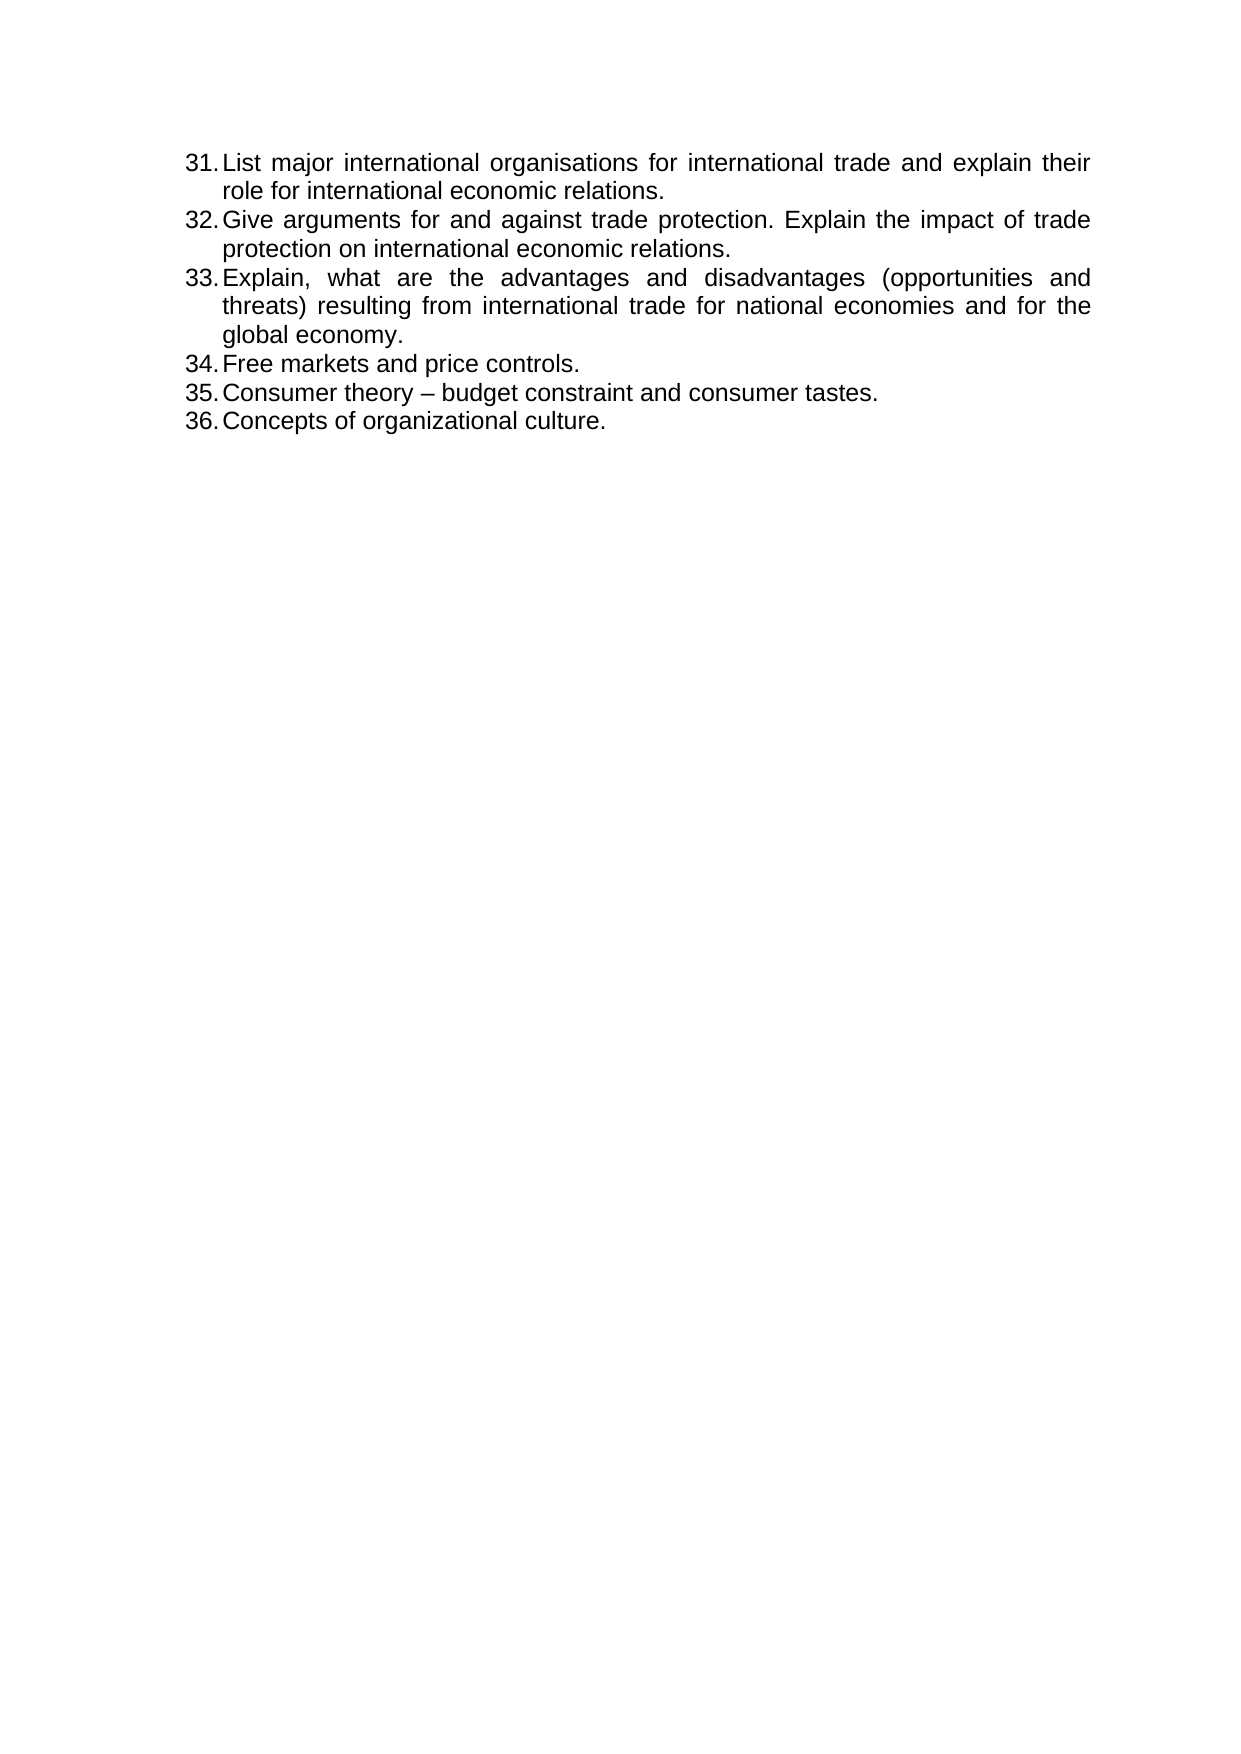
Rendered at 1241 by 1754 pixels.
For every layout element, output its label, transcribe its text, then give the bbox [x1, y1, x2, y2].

list List major international organisations for international trade and explain their role for international economic relations. [185, 148, 1093, 205]
list Give arguments for and against trade protection. Explain the impact of trade protection on international economic relations. [185, 205, 1093, 263]
list Consumer theory – budget constraint and consumer tastes. [185, 378, 1093, 406]
list Concepts of organizational culture. [185, 406, 1093, 435]
list Explain, what are the advantages and disadvantages (opportunities and threats) resulting from international trade for national economies and for the global economy. [185, 263, 1093, 349]
list Free markets and price controls. [185, 349, 1093, 378]
